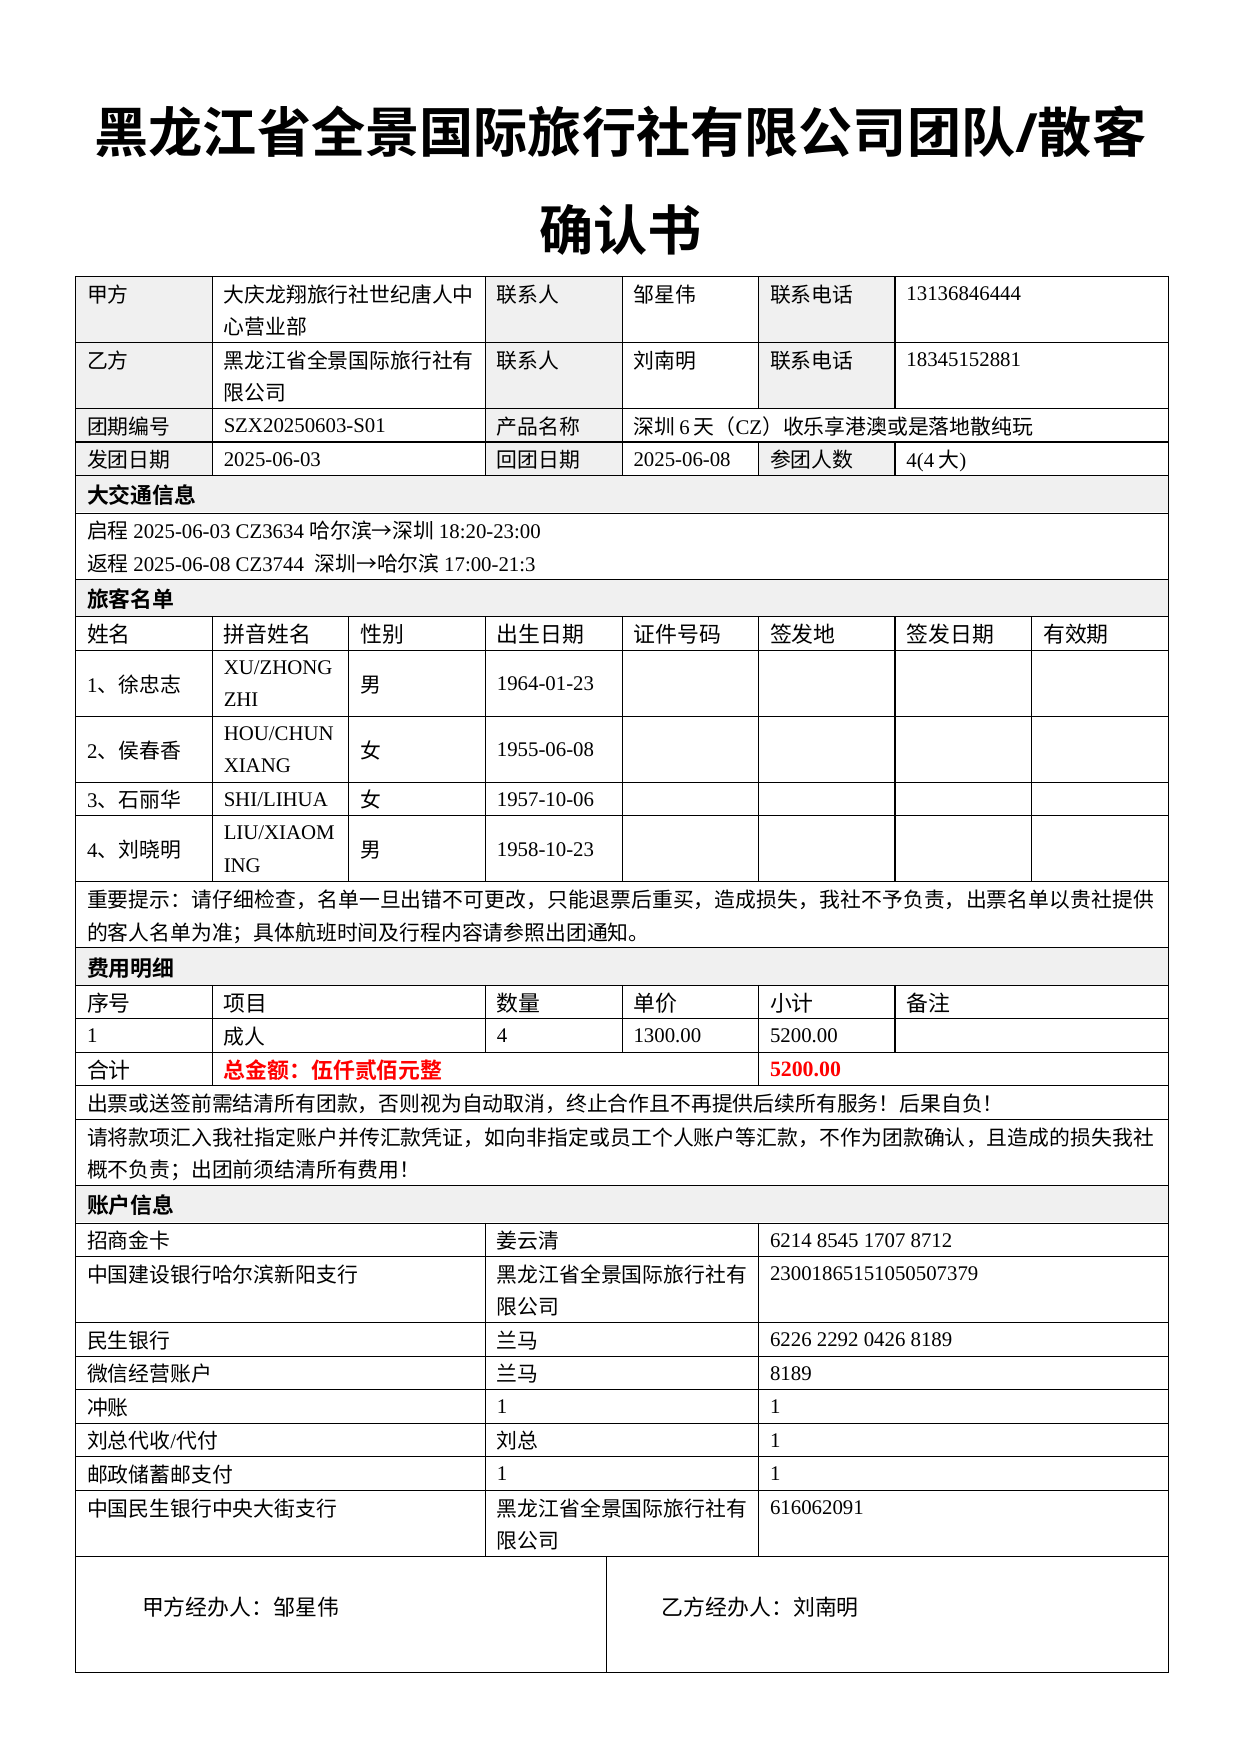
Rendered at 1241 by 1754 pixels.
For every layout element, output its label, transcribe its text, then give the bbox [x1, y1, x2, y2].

table_cell 合计 [76, 1053, 212, 1085]
table_header 联系电话 [759, 277, 894, 342]
table_cell 发团日期 [76, 443, 212, 475]
table_cell 1958-10-23 [486, 816, 622, 881]
table_cell 黑龙江省全景国际旅行社有限公司 [486, 1491, 758, 1556]
table_cell 大交通信息 [76, 476, 1168, 512]
table_cell 启程 2025-06-03 CZ3634 哈尔滨→深圳 18:20-23:00 返程 2025-06-08 CZ3744 深圳→哈尔滨 17:00-21:3 [76, 514, 1168, 578]
table_cell LIU/XIAOMING [213, 816, 348, 881]
table_cell 中国建设银行哈尔滨新阳支行 [76, 1257, 485, 1322]
table_cell [1032, 783, 1168, 815]
table_cell XU/ZHONGZHI [213, 651, 348, 716]
table_cell 项目 [213, 986, 485, 1018]
table_cell 中国民生银行中央大街支行 [76, 1491, 485, 1556]
table_cell 2025-06-08 [623, 443, 758, 475]
table_cell 联系电话 [759, 343, 894, 408]
table_cell [623, 783, 758, 815]
table_cell 1 [76, 1019, 212, 1052]
table_cell [1032, 651, 1168, 716]
table_cell 请将款项汇入我社指定账户并传汇款凭证，如向非指定或员工个人账户等汇款，不作为团款确认，且造成的损失我社概不负责；出团前须结清所有费用！ [76, 1120, 1168, 1185]
table_cell 单价 [623, 986, 758, 1018]
table_cell 签发日期 [896, 617, 1031, 649]
table_cell 旅客名单 [76, 580, 1168, 616]
table_cell 4 [486, 1019, 622, 1052]
table_cell 序号 [76, 986, 212, 1018]
table_cell [1032, 816, 1168, 881]
table_cell SHI/LIHUA [213, 783, 348, 815]
table_cell 6214 8545 1707 8712 [759, 1224, 1168, 1256]
table_header 13136846444 [896, 277, 1168, 342]
table_cell 616062091 [759, 1491, 1168, 1556]
table_cell 深圳6天（CZ）收乐享港澳或是落地散纯玩 [623, 409, 1168, 441]
table_cell 黑龙江省全景国际旅行社有限公司 [486, 1257, 758, 1322]
table_cell 民生银行 [76, 1323, 485, 1356]
table_cell 刘南明 [623, 343, 758, 408]
table_cell HOU/CHUNXIANG [213, 717, 348, 782]
table_cell 重要提示：请仔细检查，名单一旦出错不可更改，只能退票后重买，造成损失，我社不予负责，出票名单以贵社提供的客人名单为准；具体航班时间及行程内容请参照出团通知。 [76, 882, 1168, 947]
table_cell [759, 816, 894, 881]
table_cell 姜云清 [486, 1224, 758, 1256]
table_cell 兰马 [486, 1357, 758, 1389]
table_cell 1 [759, 1424, 1168, 1456]
table_cell 出票或送签前需结清所有团款，否则视为自动取消，终止合作且不再提供后续所有服务！后果自负！ [76, 1086, 1168, 1119]
table_cell [896, 783, 1031, 815]
table_cell 签发地 [759, 617, 894, 649]
table_cell 女 [349, 783, 485, 815]
table_cell [623, 816, 758, 881]
table_cell 男 [349, 651, 485, 716]
table_cell [623, 651, 758, 716]
table_cell 1964-01-23 [486, 651, 622, 716]
table_cell [76, 1557, 606, 1672]
table_cell 5200.00 [759, 1019, 894, 1052]
table_cell 微信经营账户 [76, 1357, 485, 1389]
table_cell 黑龙江省全景国际旅行社有限公司 [213, 343, 485, 408]
table_cell 回团日期 [486, 443, 622, 475]
table_cell 乙方 [76, 343, 212, 408]
table_cell 联系人 [486, 343, 622, 408]
table_cell 出生日期 [486, 617, 622, 649]
table_cell [759, 783, 894, 815]
table_cell 小计 [759, 986, 894, 1018]
table_cell [896, 651, 1031, 716]
table_cell 4、刘晓明 [76, 816, 212, 881]
table_cell 1 [759, 1457, 1168, 1490]
table_cell 产品名称 [486, 409, 622, 441]
table_cell 刘总代收/代付 [76, 1424, 485, 1456]
table_cell 团期编号 [76, 409, 212, 441]
table_cell SZX20250603-S01 [213, 409, 485, 441]
table_header 大庆龙翔旅行社世纪唐人中心营业部 [213, 277, 485, 342]
table_cell 1 [486, 1457, 758, 1490]
table_cell [759, 717, 894, 782]
table_cell [896, 816, 1031, 881]
table_cell 23001865151050507379 [759, 1257, 1168, 1322]
table_cell 拼音姓名 [213, 617, 348, 649]
table_cell 1955-06-08 [486, 717, 622, 782]
table_cell 刘总 [486, 1424, 758, 1456]
table_cell 备注 [896, 986, 1168, 1018]
table_cell 性别 [349, 617, 485, 649]
table_cell [759, 651, 894, 716]
table_cell 4(4大) [896, 443, 1168, 475]
table_header 邹星伟 [623, 277, 758, 342]
text 黑龙江省全景国际旅行社有限公司团队/散客确认书 [75, 81, 1165, 276]
table_cell 姓名 [76, 617, 212, 649]
table_cell 1957-10-06 [486, 783, 622, 815]
table_cell 1 [486, 1390, 758, 1423]
table_cell 费用明细 [76, 948, 1168, 985]
table_cell 男 [349, 816, 485, 881]
table_cell 招商金卡 [76, 1224, 485, 1256]
table_cell 2025-06-03 [213, 443, 485, 475]
table_cell 证件号码 [623, 617, 758, 649]
table_cell 1300.00 [623, 1019, 758, 1052]
table_cell 1、徐忠志 [76, 651, 212, 716]
table_cell 邮政储蓄邮支付 [76, 1457, 485, 1490]
table_cell 6226 2292 0426 8189 [759, 1323, 1168, 1356]
table_cell 总金额：伍仟贰佰元整 [213, 1053, 758, 1085]
table_cell [896, 717, 1031, 782]
table_cell [1032, 717, 1168, 782]
table_header 甲方 [76, 277, 212, 342]
table_cell 女 [349, 717, 485, 782]
table_cell 数量 [486, 986, 622, 1018]
table_cell 3、石丽华 [76, 783, 212, 815]
table_cell 账户信息 [76, 1186, 1168, 1222]
table_cell 参团人数 [759, 443, 894, 475]
table_cell 2、侯春香 [76, 717, 212, 782]
table_cell [623, 717, 758, 782]
table_cell 1 [759, 1390, 1168, 1423]
table_cell 5200.00 [759, 1053, 1168, 1085]
table_cell 成人 [213, 1019, 485, 1052]
table_cell [607, 1557, 1168, 1672]
table_cell 兰马 [486, 1323, 758, 1356]
table_cell 18345152881 [896, 343, 1168, 408]
table_header 联系人 [486, 277, 622, 342]
table_cell 冲账 [76, 1390, 485, 1423]
table_cell [896, 1019, 1168, 1052]
table_cell 8189 [759, 1357, 1168, 1389]
table_cell 有效期 [1032, 617, 1168, 649]
